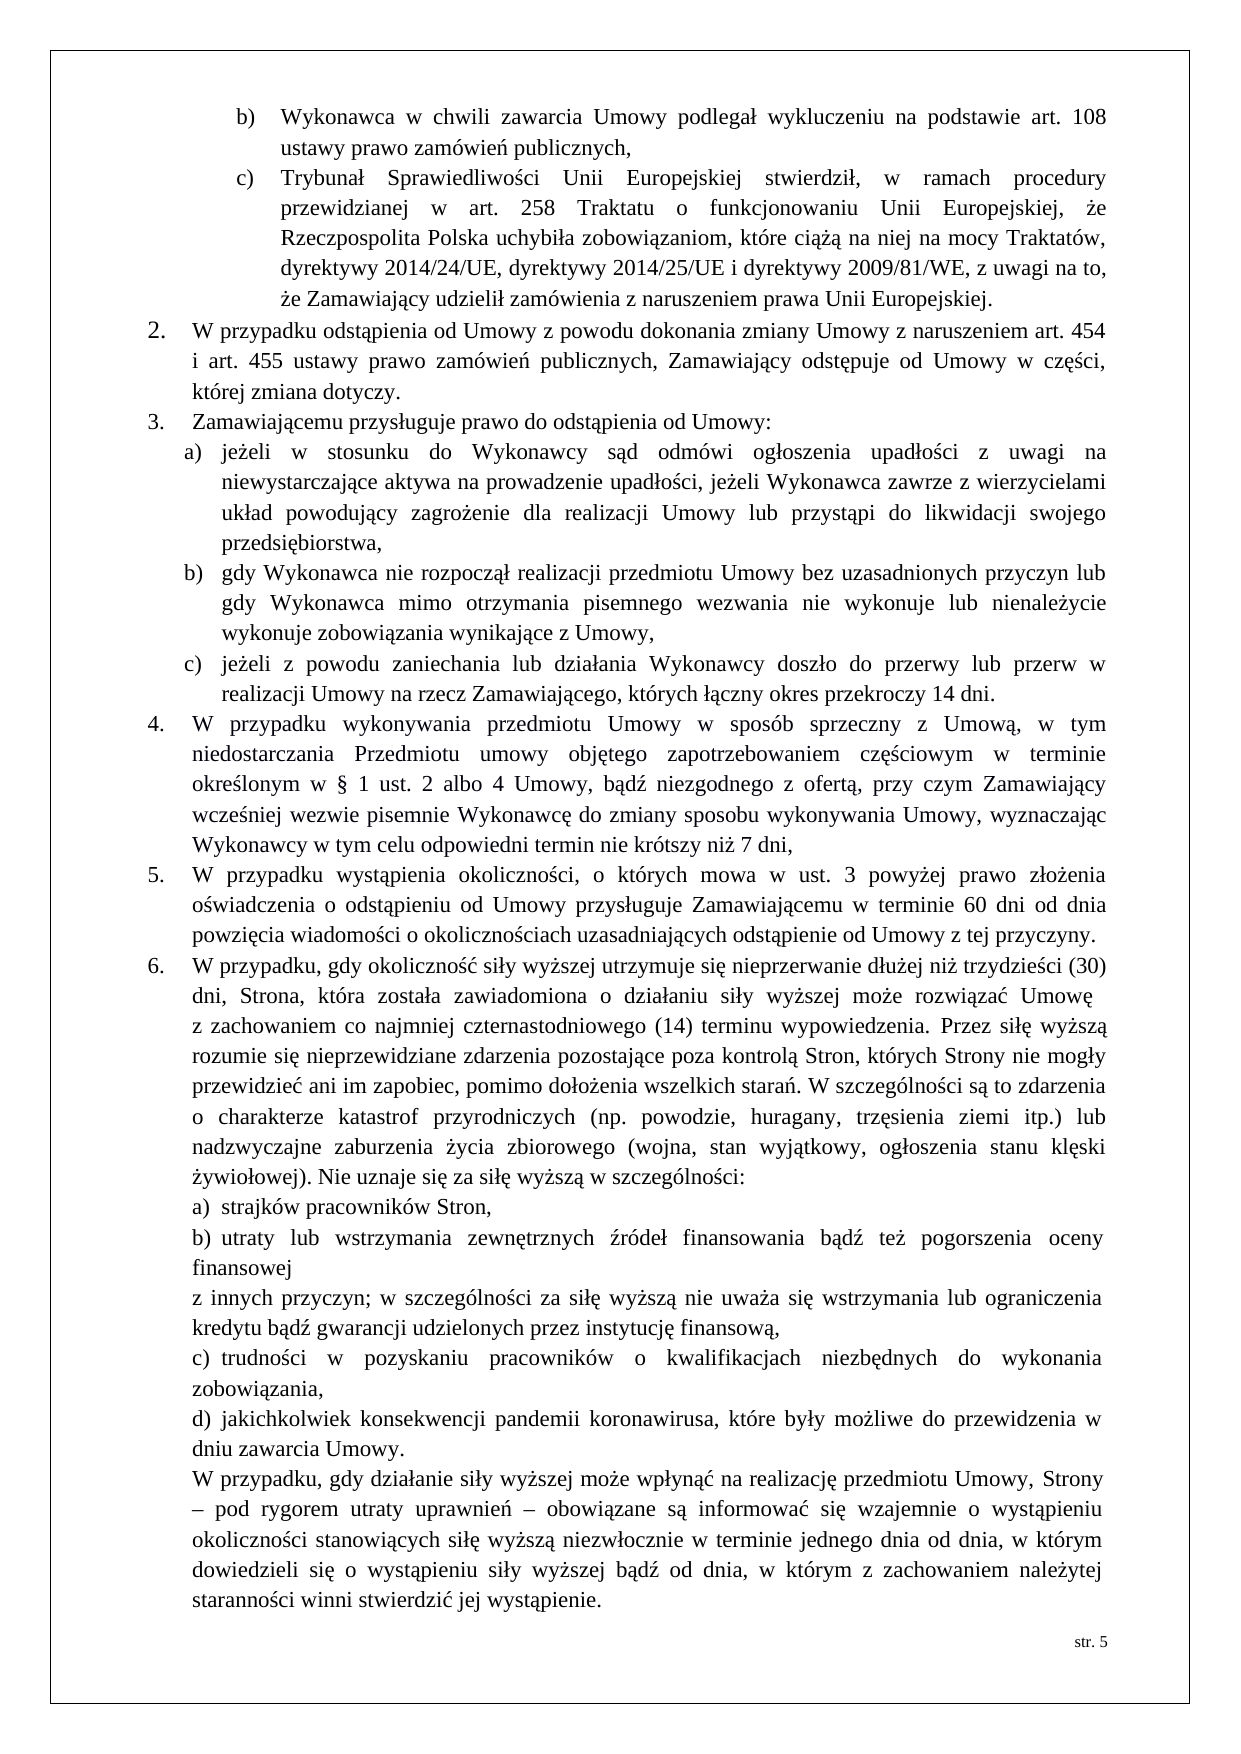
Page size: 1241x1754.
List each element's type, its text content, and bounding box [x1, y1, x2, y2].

text c) Trybunał Sprawiedliwości Unii Europejskiej stwierdził, w ramach procedury przewidzianej w art. 258 Traktatu o funkcjonowaniu Unii Europejskiej, że Rzeczpospolita Polska uchybiła zobowiązaniom, które ciążą na niej na mocy Traktatów, dyrektywy 2014/24/UE, dyrektywy 2014/25/UE i dyrektywy 2009/81/WE, z uwagi na to, że Zamawiający udzielił zamówienia z naruszeniem prawa Unii Europejskiej. [236, 164, 1108, 311]
list strajków pracowników Stron, [192, 1193, 1103, 1220]
list jeżeli z powodu zaniechania lub działania Wykonawcy doszło do przerwy lub przerw w realizacji Umowy na rzecz Zamawiającego, których łączny okres przekroczy 14 dni. [184, 649, 1108, 706]
list W przypadku, gdy okoliczność siły wyższej utrzymuje się nieprzerwanie dłużej niż trzydzieści (30) dni, Strona, która została zawiadomiona o działaniu siły wyższej może rozwiązać Umowę z zachowaniem co najmniej czternastodniowego (14) terminu wypowiedzenia. Przez siłę wyższą rozumie się nieprzewidziane zdarzenia pozostające poza kontrolą Stron, których Strony nie mogły przewidzieć ani im zapobiec, pomimo dołożenia wszelkich starań. W szczególności są to zdarzenia o charakterze katastrof przyrodniczych (np. powodzie, huragany, trzęsienia ziemi itp.) lub nadzwyczajne zaburzenia życia zbiorowego (wojna, stan wyjątkowy, ogłoszenia stanu klęski żywiołowej). Nie uznaje się za siłę wyższą w szczególności: [147, 952, 1108, 1189]
list jakichkolwiek konsekwencji pandemii koronawirusa, które były możliwe do przewidzenia w dniu zawarcia Umowy. [192, 1405, 1103, 1461]
text b) Wykonawca w chwili zawarcia Umowy podlegał wykluczeniu na podstawie art. 108 ustawy prawo zamówień publicznych, [236, 103, 1108, 160]
text 3. Zamawiającemu przysługuje prawo do odstąpienia od Umowy: [147, 408, 1108, 434]
text W przypadku, gdy działanie siły wyższej może wpłynąć na realizację przedmiotu Umowy, Strony – pod rygorem utraty uprawnień – obowiązane są informować się wzajemnie o wystąpieniu okoliczności stanowiących siłę wyższą niezwłocznie w terminie jednego dnia od dnia, w którym dowiedzieli się o wystąpieniu siły wyższej bądź od dnia, w którym z zachowaniem należytej staranności winni stwierdzić jej wystąpienie. [192, 1465, 1103, 1612]
list jeżeli w stosunku do Wykonawcy sąd odmówi ogłoszenia upadłości z uwagi na niewystarczające aktywa na prowadzenie upadłości, jeżeli Wykonawca zawrze z wierzycielami układ powodujący zagrożenie dla realizacji Umowy lub przystąpi do likwidacji swojego przedsiębiorstwa, [184, 438, 1108, 555]
list gdy Wykonawca nie rozpoczął realizacji przedmiotu Umowy bez uzasadnionych przyczyn lub gdy Wykonawca mimo otrzymania pisemnego wezwania nie wykonuje lub nienależycie wykonuje zobowiązania wynikające z Umowy, [184, 559, 1108, 646]
text 2. W przypadku odstąpienia od Umowy z powodu dokonania zmiany Umowy z naruszeniem art. 454 i art. 455 ustawy prawo zamówień publicznych, Zamawiający odstępuje od Umowy w części, której zmiana dotyczy. [147, 315, 1108, 404]
list W przypadku wykonywania przedmiotu Umowy w sposób sprzeczny z Umową, w tym niedostarczania Przedmiotu umowy objętego zapotrzebowaniem częściowym w terminie określonym w § 1 ust. 2 albo 4 Umowy, bądź niezgodnego z ofertą, przy czym Zamawiający wcześniej wezwie pisemnie Wykonawcę do zmiany sposobu wykonywania Umowy, wyznaczając Wykonawcy w tym celu odpowiedni termin nie krótszy niż 7 dni, [147, 710, 1108, 857]
list utraty lub wstrzymania zewnętrznych źródeł finansowania bądź też pogorszenia oceny finansowej z innych przyczyn; w szczególności za siłę wyższą nie uważa się wstrzymania lub ograniczenia kredytu bądź gwarancji udzielonych przez instytucję finansową, [192, 1223, 1103, 1341]
list trudności w pozyskaniu pracowników o kwalifikacjach niezbędnych do wykonania zobowiązania, [192, 1344, 1103, 1401]
list W przypadku wystąpienia okoliczności, o których mowa w ust. 3 powyżej prawo złożenia oświadczenia o odstąpieniu od Umowy przysługuje Zamawiającemu w terminie 60 dni od dnia powzięcia wiadomości o okolicznościach uzasadniających odstąpienie od Umowy z tej przyczyny. [147, 861, 1108, 948]
